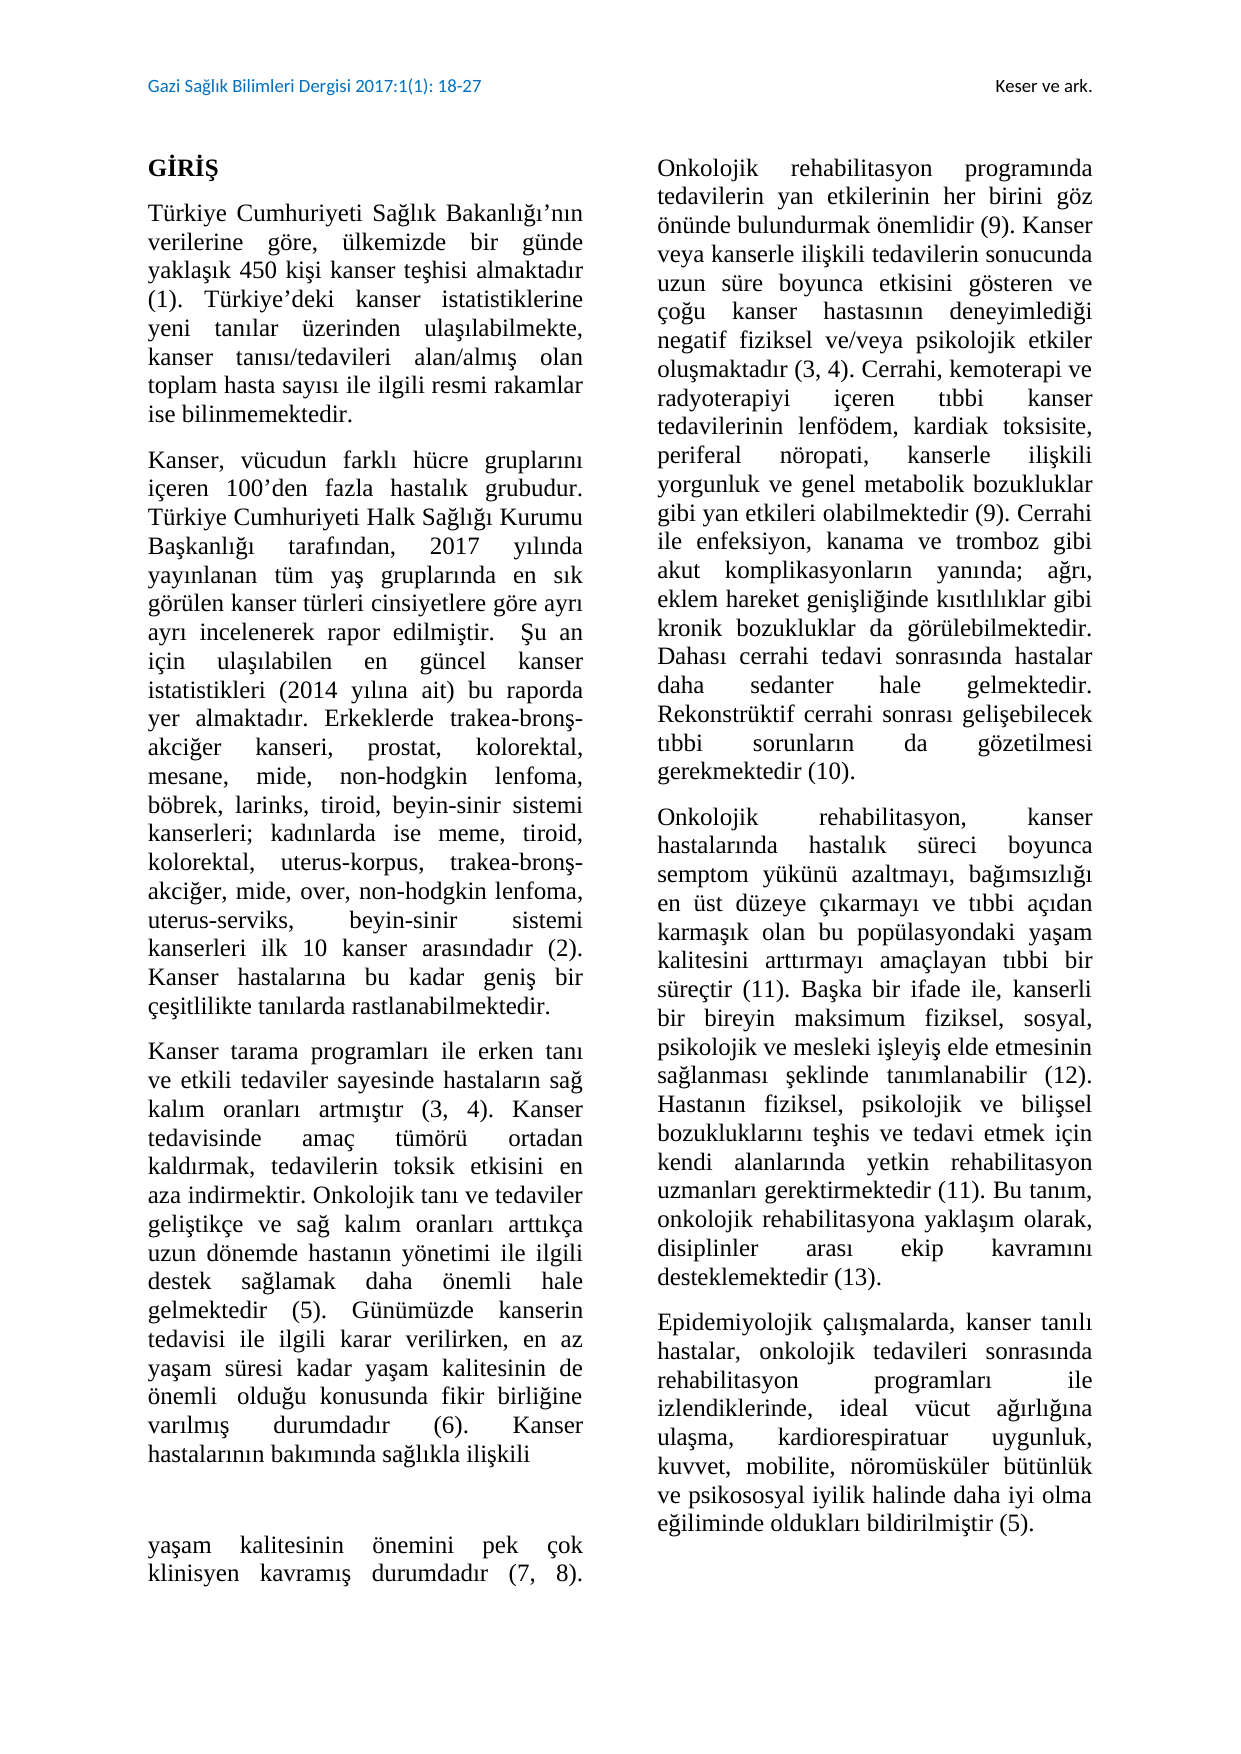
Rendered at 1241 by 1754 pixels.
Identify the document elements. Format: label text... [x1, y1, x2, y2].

text Kanser tarama programları ile erken tanı ve etkili tedaviler sayesinde hastaların sağ kalım oranları artmıştır (3, 4). Kanser tedavisinde amaç tümörü ortadan kaldırmak, tedavilerin toksik etkisini en aza indirmektir. Onkolojik tanı ve tedaviler geliştikçe ve sağ kalım oranları arttıkça uzun dönemde hastanın yönetimi ile ilgili destek sağlamak daha önemli hale gelmektedir (5). Günümüzde kanserin tedavisi ile ilgili karar verilirken, en az yaşam süresi kadar yaşam kalitesinin de önemli olduğu konusunda fikir birliğine varılmış durumdadır (6). Kanser hastalarının bakımında sağlıkla ilişkili [148, 1036, 583, 1468]
text Türkiye Cumhuriyeti Sağlık Bakanlığı’nın verilerine göre, ülkemizde bir günde yaklaşık 450 kişi kanser teşhisi almaktadır (1). Türkiye’deki kanser istatistiklerine yeni tanılar üzerinden ulaşılabilmekte, kanser tanısı/tedavileri alan/almış olan toplam hasta sayısı ile ilgili resmi rakamlar ise bilinmemektedir. [148, 198, 583, 428]
text Epidemiyolojik çalışmalarda, kanser tanılı hastalar, onkolojik tedavileri sonrasında rehabilitasyon programları ile izlendiklerinde, ideal vücut ağırlığına ulaşma, kardiorespiratuar uygunluk, kuvvet, mobilite, nöromüsküler bütünlük ve psikososyal iyilik halinde daha iyi olma eğiliminde oldukları bildirilmiştir (5). [657, 1307, 1093, 1537]
text Kanser, vücudun farklı hücre gruplarını içeren 100’den fazla hastalık grubudur. Türkiye Cumhuriyeti Halk Sağlığı Kurumu Başkanlığı tarafından, 2017 yılında yayınlanan tüm yaş gruplarında en sık görülen kanser türleri cinsiyetlere göre ayrı ayrı incelenerek rapor edilmiştir. Şu an için ulaşılabilen en güncel kanser istatistikleri (2014 yılına ait) bu raporda yer almaktadır. Erkeklerde trakea-bronş-akciğer kanseri, prostat, kolorektal, mesane, mide, non-hodgkin lenfoma, böbrek, larinks, tiroid, beyin-sinir sistemi kanserleri; kadınlarda ise meme, tiroid, kolorektal, uterus-korpus, trakea-bronş-akciğer, mide, over, non-hodgkin lenfoma, uterus-serviks, beyin-sinir sistemi kanserleri ilk 10 kanser arasındadır (2). Kanser hastalarına bu kadar geniş bir çeşitlilikte tanılarda rastlanabilmektedir. [148, 445, 583, 1020]
text yaşam kalitesinin önemini pek çok klinisyen kavramış durumdadır (7, 8). Onkolojik rehabilitasyon programında tedavilerin yan etkilerinin her birini göz önünde bulundurmak önemlidir (9). Kanser veya kanserle ilişkili tedavilerin sonucunda uzun süre boyunca etkisini gösteren ve çoğu kanser hastasının deneyimlediği negatif fiziksel ve/veya psikolojik etkiler oluşmaktadır (3, 4). Cerrahi, kemoterapi ve radyoterapiyi içeren tıbbi kanser tedavilerinin lenfödem, kardiak toksisite, periferal nöropati, kanserle ilişkili yorgunluk ve genel metabolik bozukluklar gibi yan etkileri olabilmektedir (9). Cerrahi ile enfeksiyon, kanama ve tromboz gibi akut komplikasyonların yanında; ağrı, eklem hareket genişliğinde kısıtlılıklar gibi kronik bozukluklar da görülebilmektedir. Dahası cerrahi tedavi sonrasında hastalar daha sedanter hale gelmektedir. Rekonstrüktif cerrahi sonrası gelişebilecek tıbbi sorunların da gözetilmesi gerekmektedir (10). [657, 153, 1093, 785]
text GİRİŞ [148, 153, 583, 181]
text Onkolojik rehabilitasyon, kanser hastalarında hastalık süreci boyunca semptom yükünü azaltmayı, bağımsızlığı en üst düzeye çıkarmayı ve tıbbi açıdan karmaşık olan bu popülasyondaki yaşam kalitesini arttırmayı amaçlayan tıbbi bir süreçtir (11). Başka bir ifade ile, kanserli bir bireyin maksimum fiziksel, sosyal, psikolojik ve mesleki işleyiş elde etmesinin sağlanması şeklinde tanımlanabilir (12). Hastanın fiziksel, psikolojik ve bilişsel bozukluklarını teşhis ve tedavi etmek için kendi alanlarında yetkin rehabilitasyon uzmanları gerektirmektedir (11). Bu tanım, onkolojik rehabilitasyona yaklaşım olarak, disiplinler arası ekip kavramını desteklemektedir (13). [657, 802, 1093, 1291]
